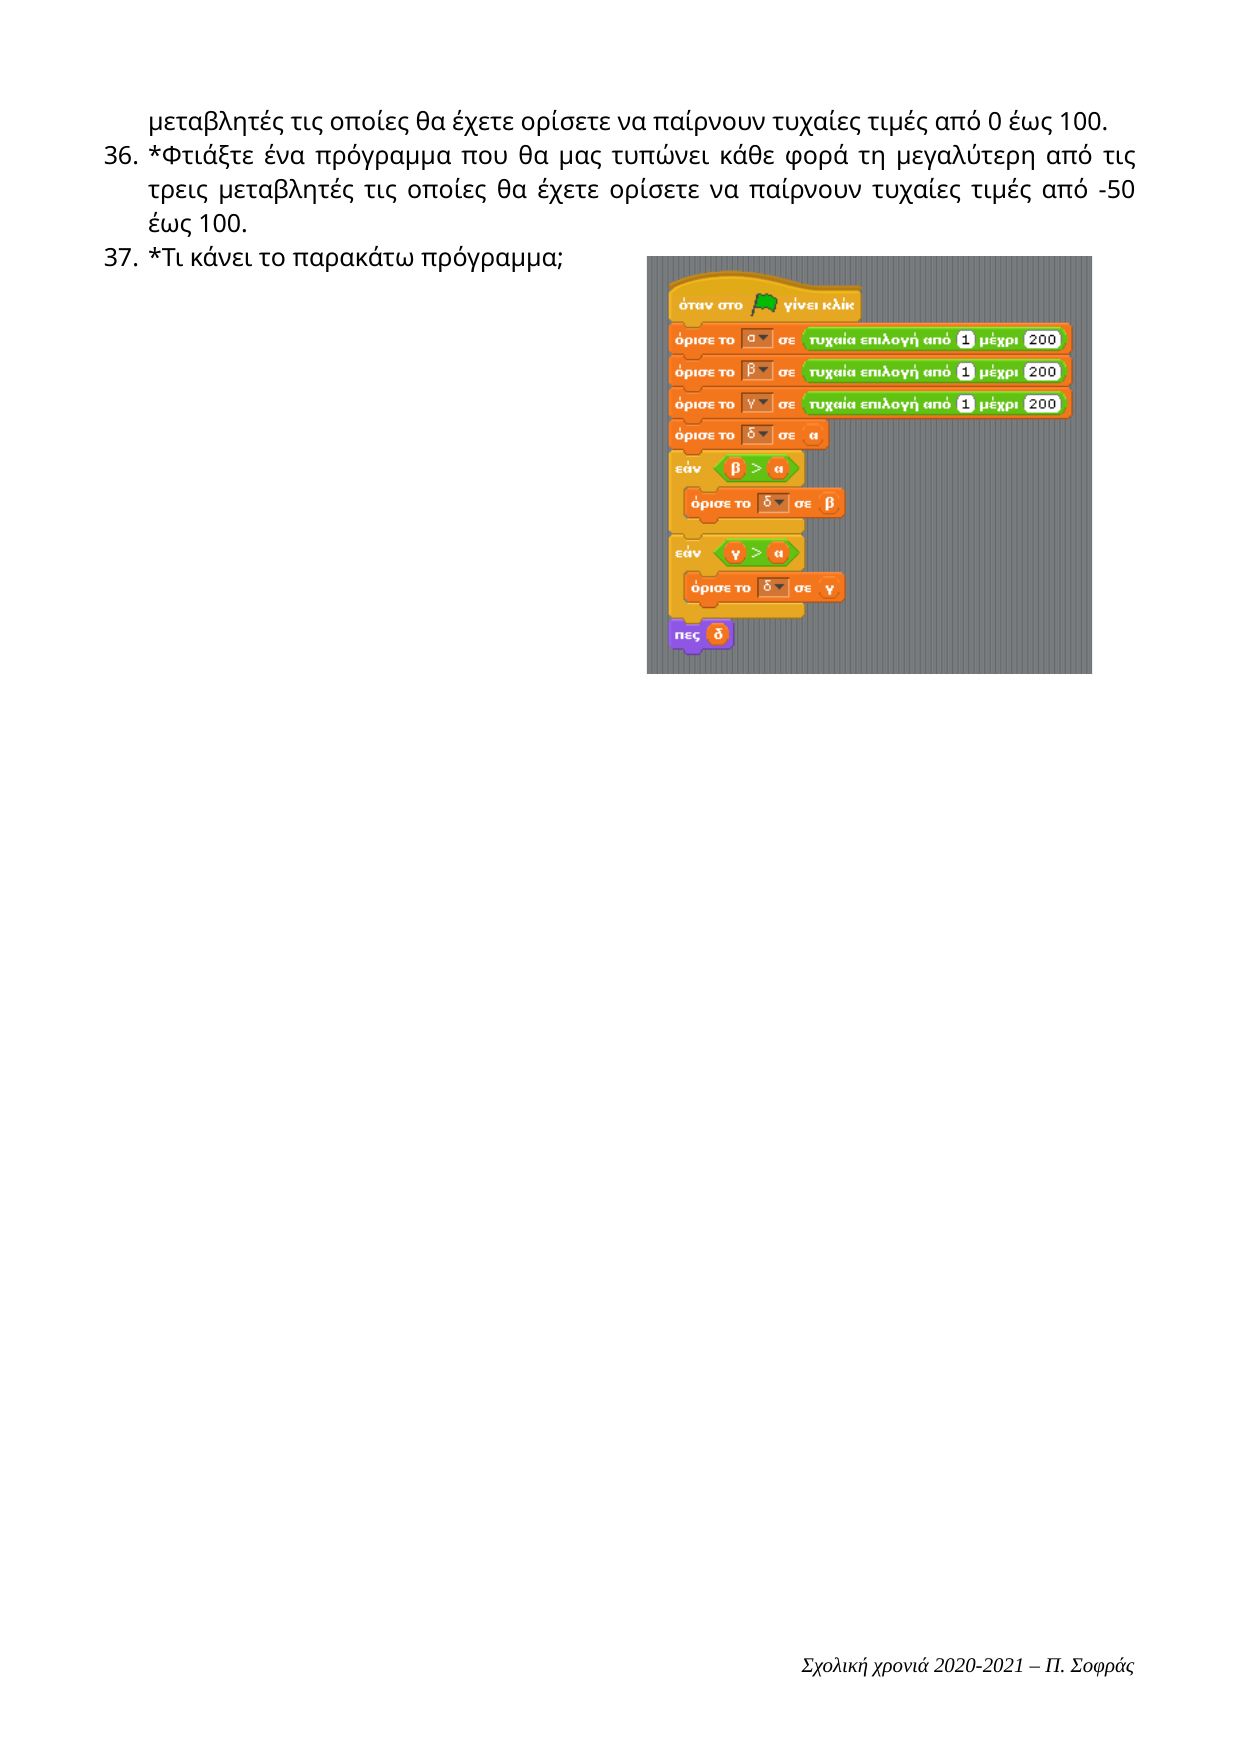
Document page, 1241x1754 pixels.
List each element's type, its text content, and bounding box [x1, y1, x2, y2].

list *Φτιάξτε ένα πρόγραμμα που θα μας τυπώνει κάθε φορά τη μεγαλύτερη από τις τρεις μεταβλητές τις οποίες θα έχετε ορίσετε να παίρνουν τυχαίες τιμές από -50 έως 100. [103, 137, 1137, 240]
list *Τι κάνει το παρακάτω πρόγραμμα; [103, 240, 1137, 274]
picture [646, 256, 1093, 674]
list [103, 103, 1137, 137]
